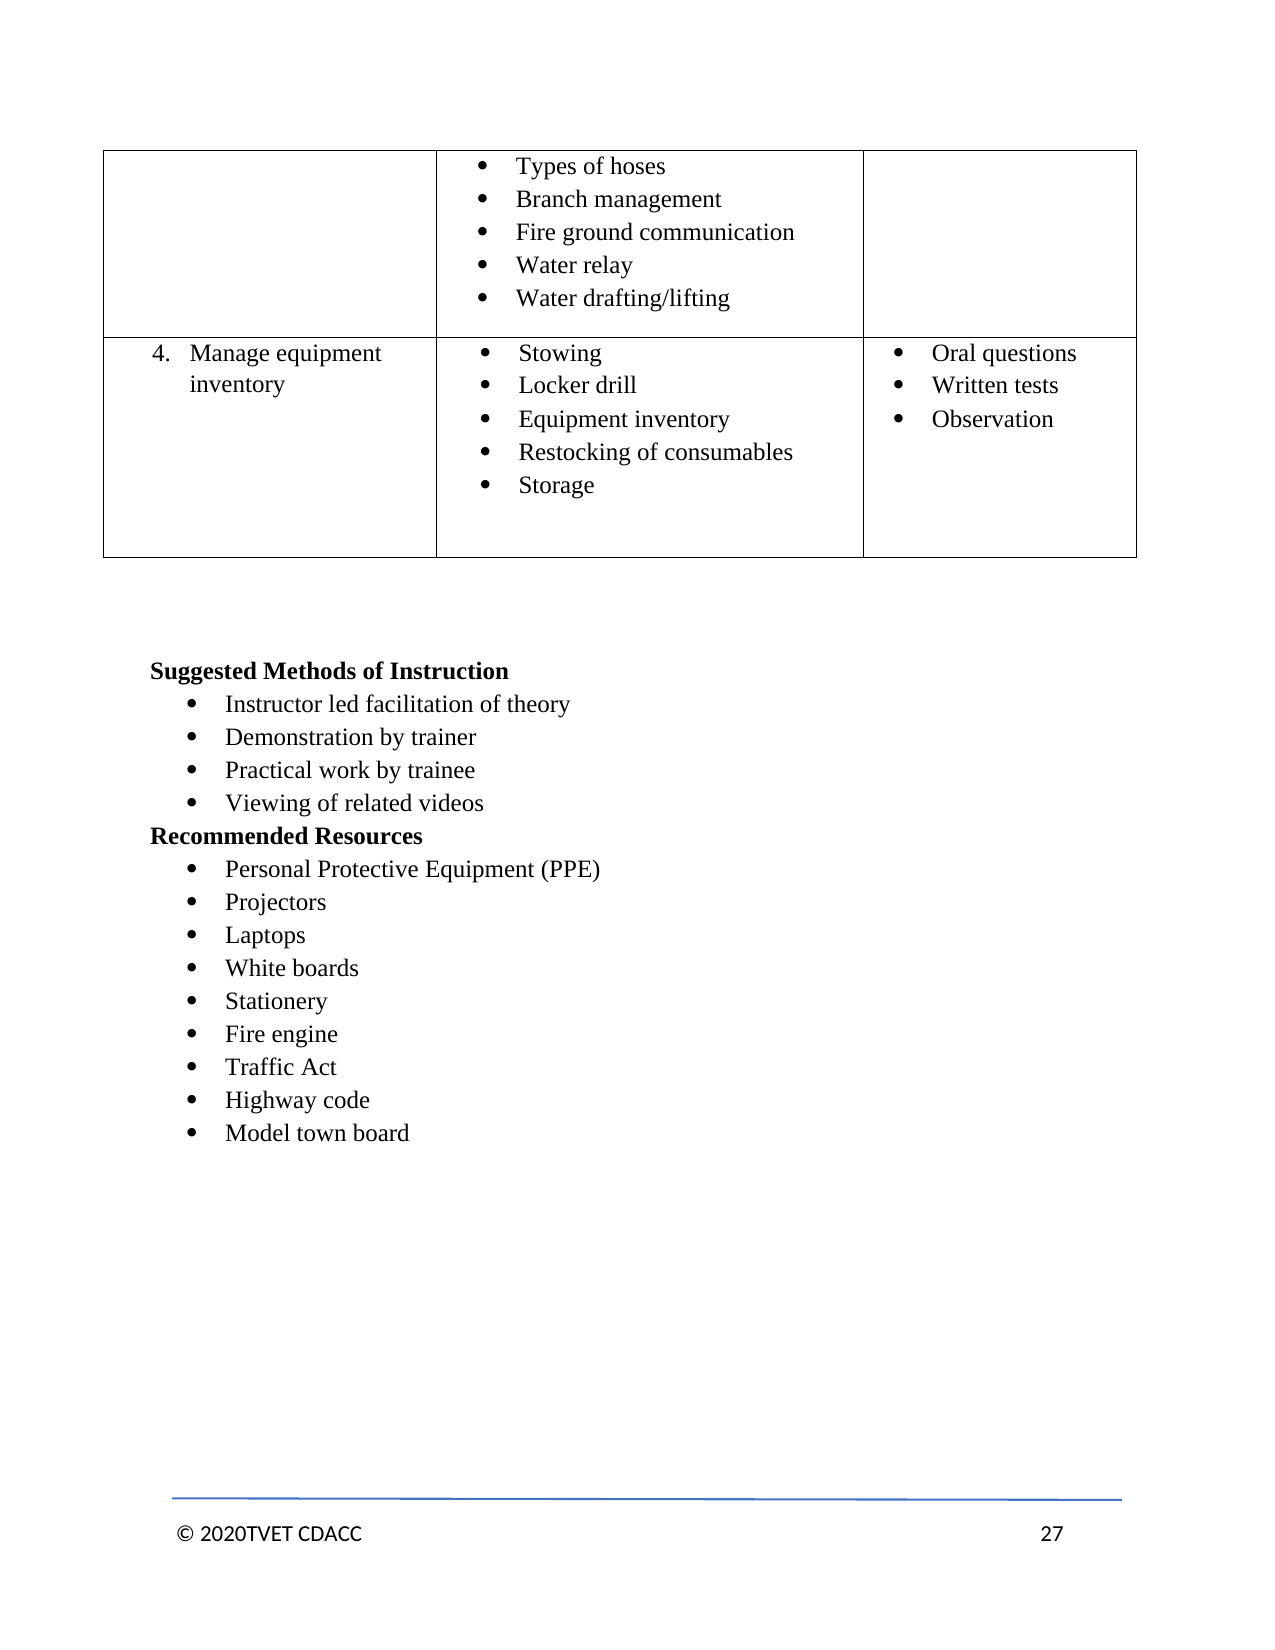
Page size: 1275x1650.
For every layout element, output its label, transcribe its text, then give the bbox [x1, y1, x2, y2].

text Recommended Resources [150, 821, 1125, 850]
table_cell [104, 151, 436, 337]
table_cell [437, 151, 863, 337]
list Fire engine [187, 1019, 1125, 1048]
list Highway code [187, 1085, 1125, 1114]
list Practical work by trainee [187, 755, 1125, 784]
list Viewing of related videos [187, 788, 1125, 817]
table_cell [864, 151, 1136, 337]
list Personal Protective Equipment (PPE) [187, 854, 1125, 883]
table_cell Manage equipment inventory [104, 338, 436, 557]
list Laptops [187, 920, 1125, 949]
list Projectors [187, 887, 1125, 916]
table_cell Stowing Locker drill Equipment inventory Restocking of consumables Storage [437, 338, 863, 557]
list Traffic Act [187, 1052, 1125, 1081]
table_cell Oral questions Written tests Observation [864, 338, 1136, 557]
text Suggested Methods of Instruction [150, 656, 1125, 685]
list Demonstration by trainer [187, 722, 1125, 751]
list White boards [187, 953, 1125, 982]
list Stationery [187, 986, 1125, 1015]
list Model town board [187, 1118, 1125, 1147]
list Instructor led facilitation of theory [187, 689, 1125, 718]
